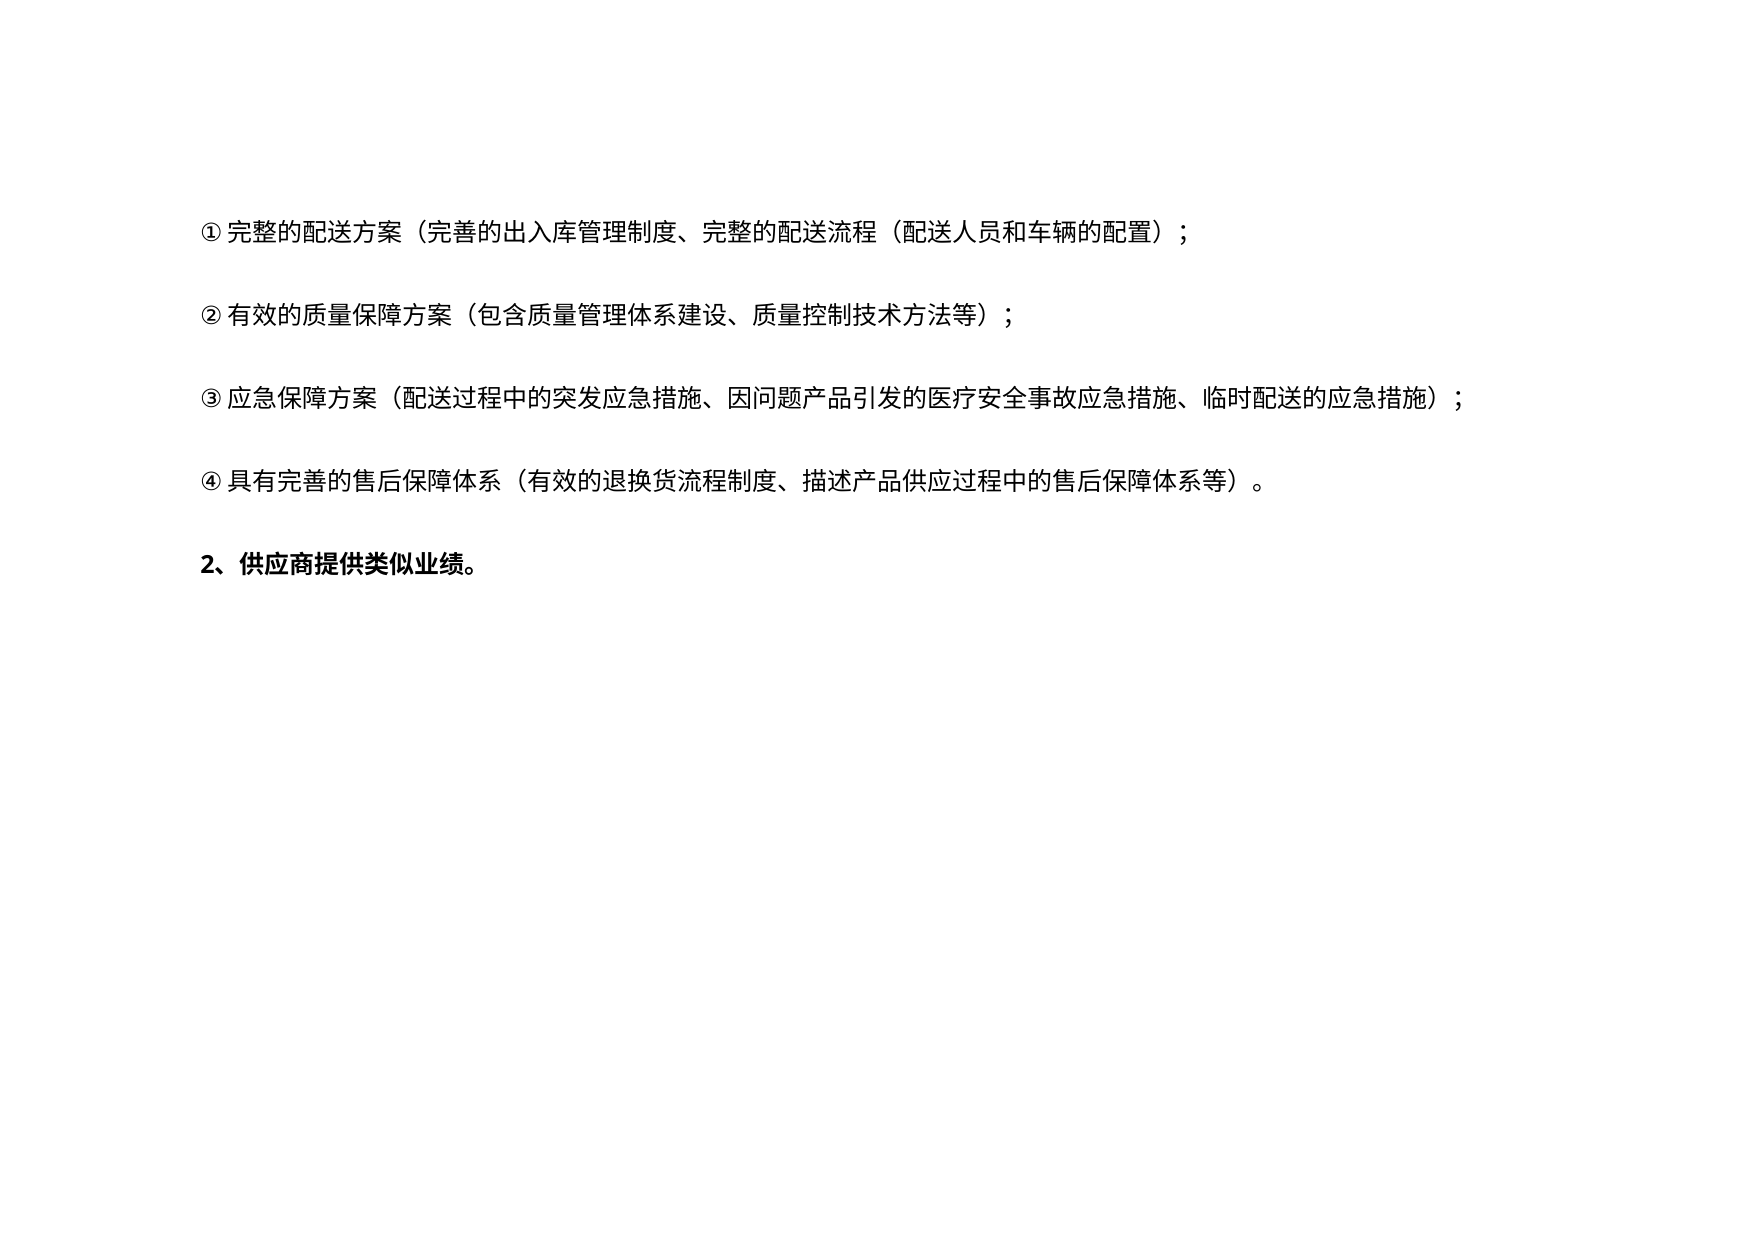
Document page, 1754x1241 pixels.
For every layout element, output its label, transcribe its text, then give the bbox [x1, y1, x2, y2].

text ①完整的配送方案（完善的出入库管理制度、完整的配送流程（配送人员和车辆的配置）； [150, 198, 1604, 263]
text 2、供应商提供类似业绩。 [150, 530, 1604, 595]
text ④具有完善的售后保障体系（有效的退换货流程制度、描述产品供应过程中的售后保障体系等）。 [150, 447, 1604, 512]
text ③应急保障方案（配送过程中的突发应急措施、因问题产品引发的医疗安全事故应急措施、临时配送的应急措施）； [150, 364, 1604, 429]
text ②有效的质量保障方案（包含质量管理体系建设、质量控制技术方法等）； [150, 281, 1604, 346]
